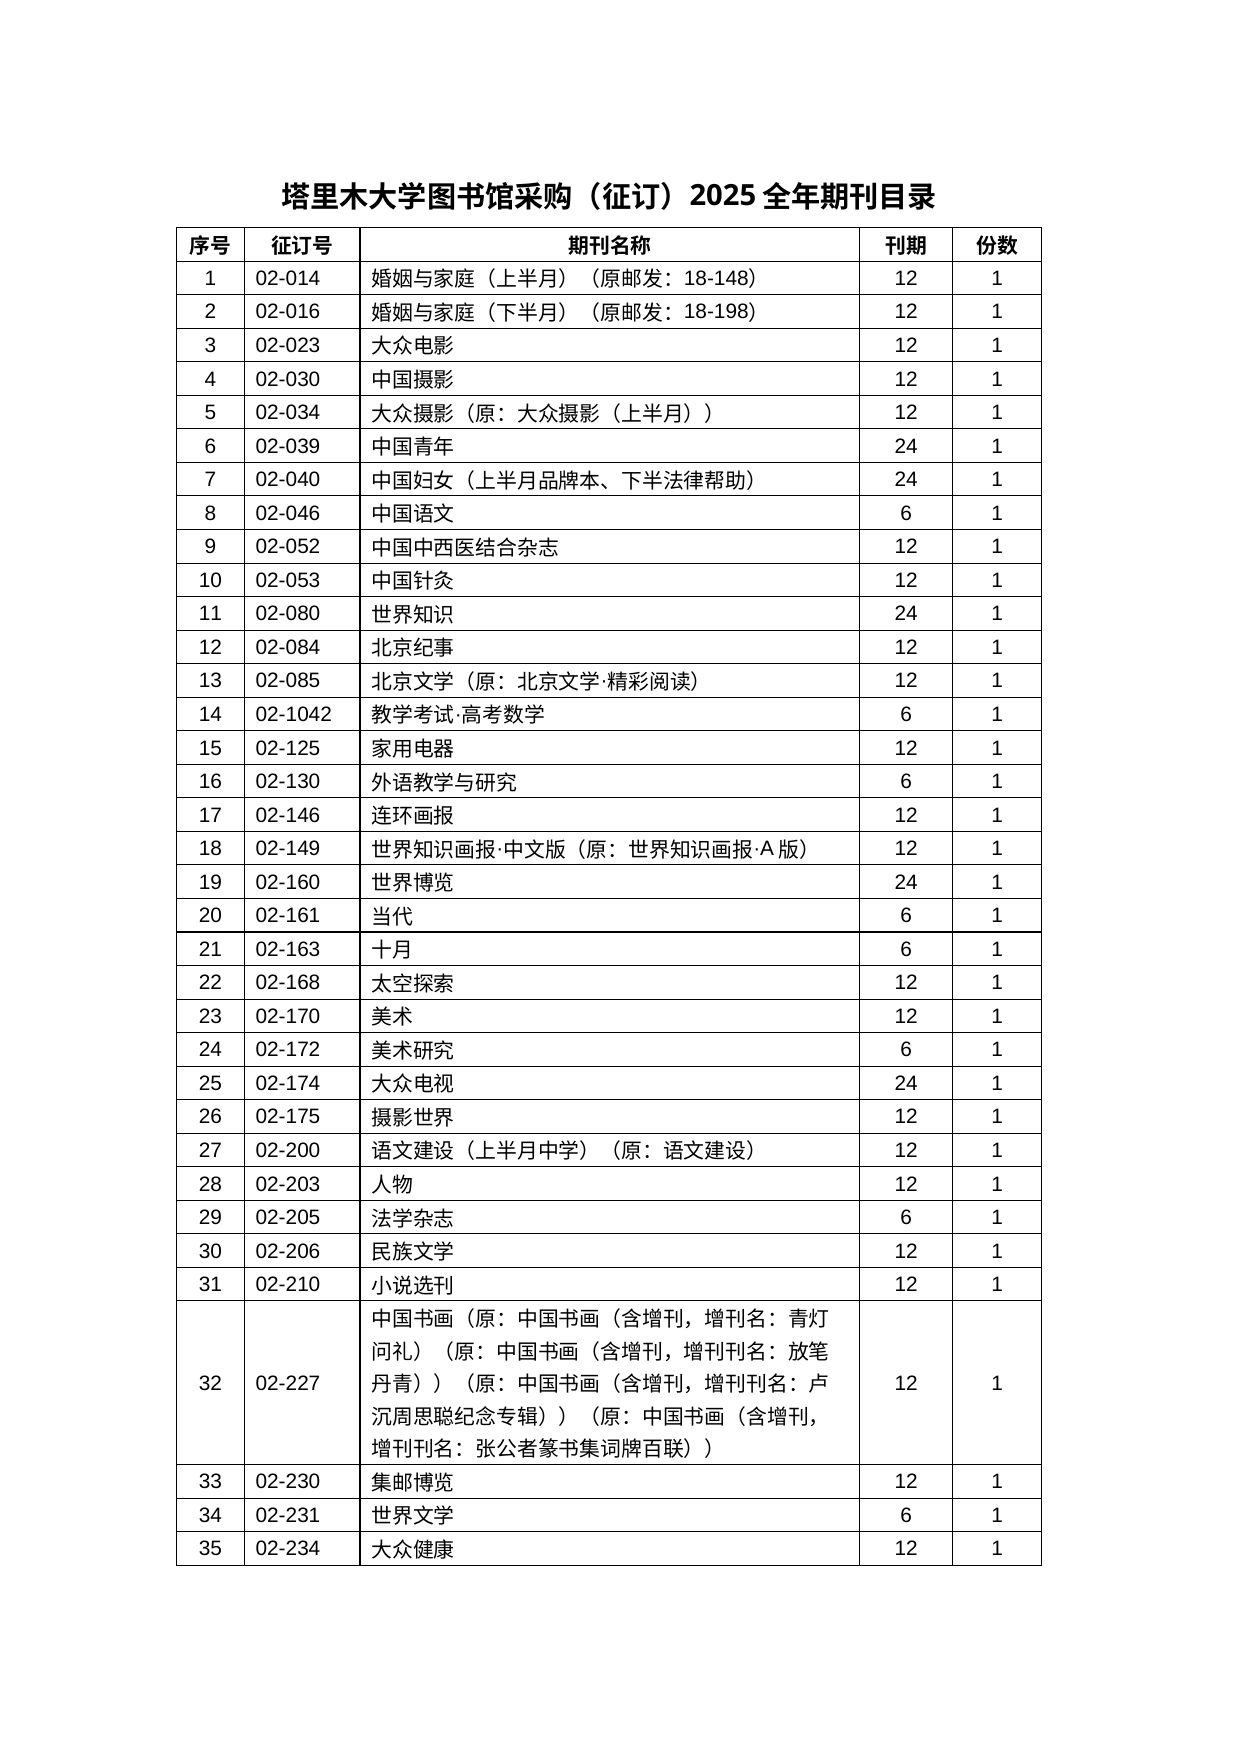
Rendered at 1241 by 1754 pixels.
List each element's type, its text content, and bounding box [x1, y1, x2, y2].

table_cell 22 [177, 966, 244, 998]
table_cell 02-227 [245, 1301, 359, 1464]
table_cell 1 [953, 899, 1041, 931]
table_cell 1 [953, 1465, 1041, 1497]
table_cell 12 [860, 731, 952, 764]
table_cell 12 [860, 631, 952, 663]
table_cell 02-205 [245, 1201, 359, 1233]
table_cell 20 [177, 899, 244, 931]
table_cell 02-168 [245, 966, 359, 998]
table_cell 02-034 [245, 396, 359, 428]
table_cell 18 [177, 832, 244, 864]
table_cell 13 [177, 664, 244, 697]
table_cell 大众健康 [361, 1532, 859, 1564]
table_cell 12 [860, 1100, 952, 1133]
table_cell 6 [860, 1499, 952, 1531]
table_cell 23 [177, 1000, 244, 1032]
table_cell 小说选刊 [361, 1268, 859, 1300]
table_cell 1 [953, 262, 1041, 294]
table_cell 12 [860, 966, 952, 998]
table_cell 02-040 [245, 463, 359, 495]
table_cell 家用电器 [361, 731, 859, 764]
table_cell 6 [860, 933, 952, 965]
table_cell 02-230 [245, 1465, 359, 1497]
table_cell 02-084 [245, 631, 359, 663]
table_cell 十月 [361, 933, 859, 965]
table_cell 12 [860, 1532, 952, 1564]
table_cell 12 [860, 530, 952, 562]
table_cell 世界博览 [361, 865, 859, 898]
table_cell 当代 [361, 899, 859, 931]
table_cell 中国针灸 [361, 564, 859, 596]
table_cell 12 [860, 329, 952, 361]
table_cell 北京纪事 [361, 631, 859, 663]
table_cell 12 [860, 564, 952, 596]
table_cell 刊期 [860, 228, 952, 261]
table_cell 12 [860, 396, 952, 428]
table_cell 1 [953, 1301, 1041, 1464]
table_cell 11 [177, 597, 244, 629]
table_cell 12 [860, 832, 952, 864]
table_cell 1 [953, 765, 1041, 797]
table_cell 1 [953, 698, 1041, 730]
table_cell 集邮博览 [361, 1465, 859, 1497]
table_cell 1 [953, 664, 1041, 697]
table_cell 6 [860, 496, 952, 529]
table_cell 6 [860, 698, 952, 730]
table_cell 中国中西医结合杂志 [361, 530, 859, 562]
table_cell 02-085 [245, 664, 359, 697]
table_cell 世界知识 [361, 597, 859, 629]
table_cell 10 [177, 564, 244, 596]
table_cell 征订号 [245, 228, 359, 261]
table_cell 序号 [177, 228, 244, 261]
table_cell 12 [860, 1000, 952, 1032]
table_cell 1 [177, 262, 244, 294]
table_cell 02-046 [245, 496, 359, 529]
table_cell 6 [860, 1201, 952, 1233]
table_cell 1 [953, 1532, 1041, 1564]
table_cell 02-130 [245, 765, 359, 797]
table_cell 02-053 [245, 564, 359, 596]
table_cell 02-125 [245, 731, 359, 764]
table_cell 1 [953, 396, 1041, 428]
table_cell 26 [177, 1100, 244, 1133]
table_cell 02-146 [245, 798, 359, 831]
table_cell 02-023 [245, 329, 359, 361]
table_cell 27 [177, 1134, 244, 1166]
table_cell 02-234 [245, 1532, 359, 1564]
table_cell 12 [860, 1134, 952, 1166]
table_cell 02-030 [245, 362, 359, 395]
table_cell 太空探索 [361, 966, 859, 998]
table_cell 人物 [361, 1167, 859, 1200]
table_cell 摄影世界 [361, 1100, 859, 1133]
table_cell 02-203 [245, 1167, 359, 1200]
table_cell 1 [953, 865, 1041, 898]
table_cell 教学考试·高考数学 [361, 698, 859, 730]
table_cell 02-206 [245, 1234, 359, 1267]
table_cell 02-039 [245, 429, 359, 462]
table_cell 02-080 [245, 597, 359, 629]
table_cell 4 [177, 362, 244, 395]
table_cell 1 [953, 1033, 1041, 1066]
table_cell 02-170 [245, 1000, 359, 1032]
table_cell 大众摄影（原：大众摄影（上半月）） [361, 396, 859, 428]
table_cell 1 [953, 496, 1041, 529]
table_cell 1 [953, 295, 1041, 328]
table_cell 12 [860, 1301, 952, 1464]
table_cell 1 [953, 933, 1041, 965]
table_cell 6 [860, 765, 952, 797]
table_cell 民族文学 [361, 1234, 859, 1267]
table_cell 02-016 [245, 295, 359, 328]
table_cell 法学杂志 [361, 1201, 859, 1233]
table_header 塔里木大学图书馆采购（征订）2025全年期刊目录 [176, 162, 1041, 227]
table_cell 02-149 [245, 832, 359, 864]
table_cell 1 [953, 731, 1041, 764]
table_cell 32 [177, 1301, 244, 1464]
table_cell 5 [177, 396, 244, 428]
table_cell 1 [953, 966, 1041, 998]
table_cell 大众电视 [361, 1067, 859, 1099]
table_cell 1 [953, 1268, 1041, 1300]
table_cell 19 [177, 865, 244, 898]
table_cell 中国书画（原：中国书画（含增刊，增刊名：青灯问礼）（原：中国书画（含增刊，增刊刊名：放笔丹青））（原：中国书画（含增刊，增刊刊名：卢沉周思聪纪念专辑））（原：中国书画（含增刊，增刊刊名：张公者篆书集词牌百联）） [361, 1301, 859, 1464]
table_cell 30 [177, 1234, 244, 1267]
table_cell 中国摄影 [361, 362, 859, 395]
table_cell 14 [177, 698, 244, 730]
table_cell 02-014 [245, 262, 359, 294]
table_cell 1 [953, 1201, 1041, 1233]
table_cell 12 [860, 362, 952, 395]
table_cell 1 [953, 429, 1041, 462]
table_cell 中国青年 [361, 429, 859, 462]
table_cell 12 [860, 1234, 952, 1267]
table_cell 1 [953, 798, 1041, 831]
table_cell 美术 [361, 1000, 859, 1032]
table_cell 期刊名称 [361, 228, 859, 261]
table_cell 24 [860, 463, 952, 495]
table_cell 02-161 [245, 899, 359, 931]
table_cell 1 [953, 631, 1041, 663]
table_cell 份数 [953, 228, 1041, 261]
table_cell 25 [177, 1067, 244, 1099]
table_cell 02-174 [245, 1067, 359, 1099]
table_cell 24 [860, 1067, 952, 1099]
table_cell 1 [953, 597, 1041, 629]
table_cell 6 [177, 429, 244, 462]
table_cell 02-200 [245, 1134, 359, 1166]
table_cell 24 [860, 429, 952, 462]
table_cell 6 [860, 1033, 952, 1066]
table_cell 婚姻与家庭（下半月）（原邮发：18-198） [361, 295, 859, 328]
table_cell 15 [177, 731, 244, 764]
table_cell 1 [953, 1234, 1041, 1267]
table_cell 02-175 [245, 1100, 359, 1133]
table_cell 02-210 [245, 1268, 359, 1300]
table_cell 1 [953, 329, 1041, 361]
table_cell 24 [860, 865, 952, 898]
table_cell 34 [177, 1499, 244, 1531]
table_cell 02-231 [245, 1499, 359, 1531]
table_cell 12 [860, 262, 952, 294]
table_cell 1 [953, 362, 1041, 395]
table_cell 6 [860, 899, 952, 931]
table_cell 8 [177, 496, 244, 529]
table_cell 7 [177, 463, 244, 495]
table_cell 大众电影 [361, 329, 859, 361]
table_cell 12 [860, 664, 952, 697]
table_cell 31 [177, 1268, 244, 1300]
table_cell 美术研究 [361, 1033, 859, 1066]
table_cell 24 [177, 1033, 244, 1066]
table_cell 1 [953, 1499, 1041, 1531]
table_cell 1 [953, 1067, 1041, 1099]
table_cell 12 [860, 1465, 952, 1497]
table_cell 中国语文 [361, 496, 859, 529]
table_cell 1 [953, 1000, 1041, 1032]
table_cell 12 [860, 295, 952, 328]
table_cell 语文建设（上半月中学）（原：语文建设） [361, 1134, 859, 1166]
table_cell 16 [177, 765, 244, 797]
table_cell 中国妇女（上半月品牌本、下半法律帮助） [361, 463, 859, 495]
table_cell 02-052 [245, 530, 359, 562]
table_cell 12 [177, 631, 244, 663]
table_cell 世界文学 [361, 1499, 859, 1531]
table_cell 3 [177, 329, 244, 361]
table_cell 1 [953, 1100, 1041, 1133]
table_cell 02-160 [245, 865, 359, 898]
table_cell 北京文学（原：北京文学·精彩阅读） [361, 664, 859, 697]
table_cell 28 [177, 1167, 244, 1200]
table_cell 24 [860, 597, 952, 629]
table_cell 1 [953, 530, 1041, 562]
table_cell 9 [177, 530, 244, 562]
table_cell 17 [177, 798, 244, 831]
table_cell 02-1042 [245, 698, 359, 730]
table_cell 12 [860, 1268, 952, 1300]
table_cell 1 [953, 1167, 1041, 1200]
table_cell 29 [177, 1201, 244, 1233]
table_cell 1 [953, 463, 1041, 495]
table_cell 21 [177, 933, 244, 965]
table_cell 世界知识画报·中文版（原：世界知识画报·A版） [361, 832, 859, 864]
table_cell 1 [953, 564, 1041, 596]
table_cell 12 [860, 1167, 952, 1200]
table_cell 02-172 [245, 1033, 359, 1066]
table_cell 1 [953, 1134, 1041, 1166]
table_cell 婚姻与家庭（上半月）（原邮发：18-148） [361, 262, 859, 294]
table_cell 33 [177, 1465, 244, 1497]
table_cell 外语教学与研究 [361, 765, 859, 797]
table_cell 2 [177, 295, 244, 328]
table_cell 1 [953, 832, 1041, 864]
table_cell 02-163 [245, 933, 359, 965]
table_cell 12 [860, 798, 952, 831]
table_cell 连环画报 [361, 798, 859, 831]
table_cell 35 [177, 1532, 244, 1564]
